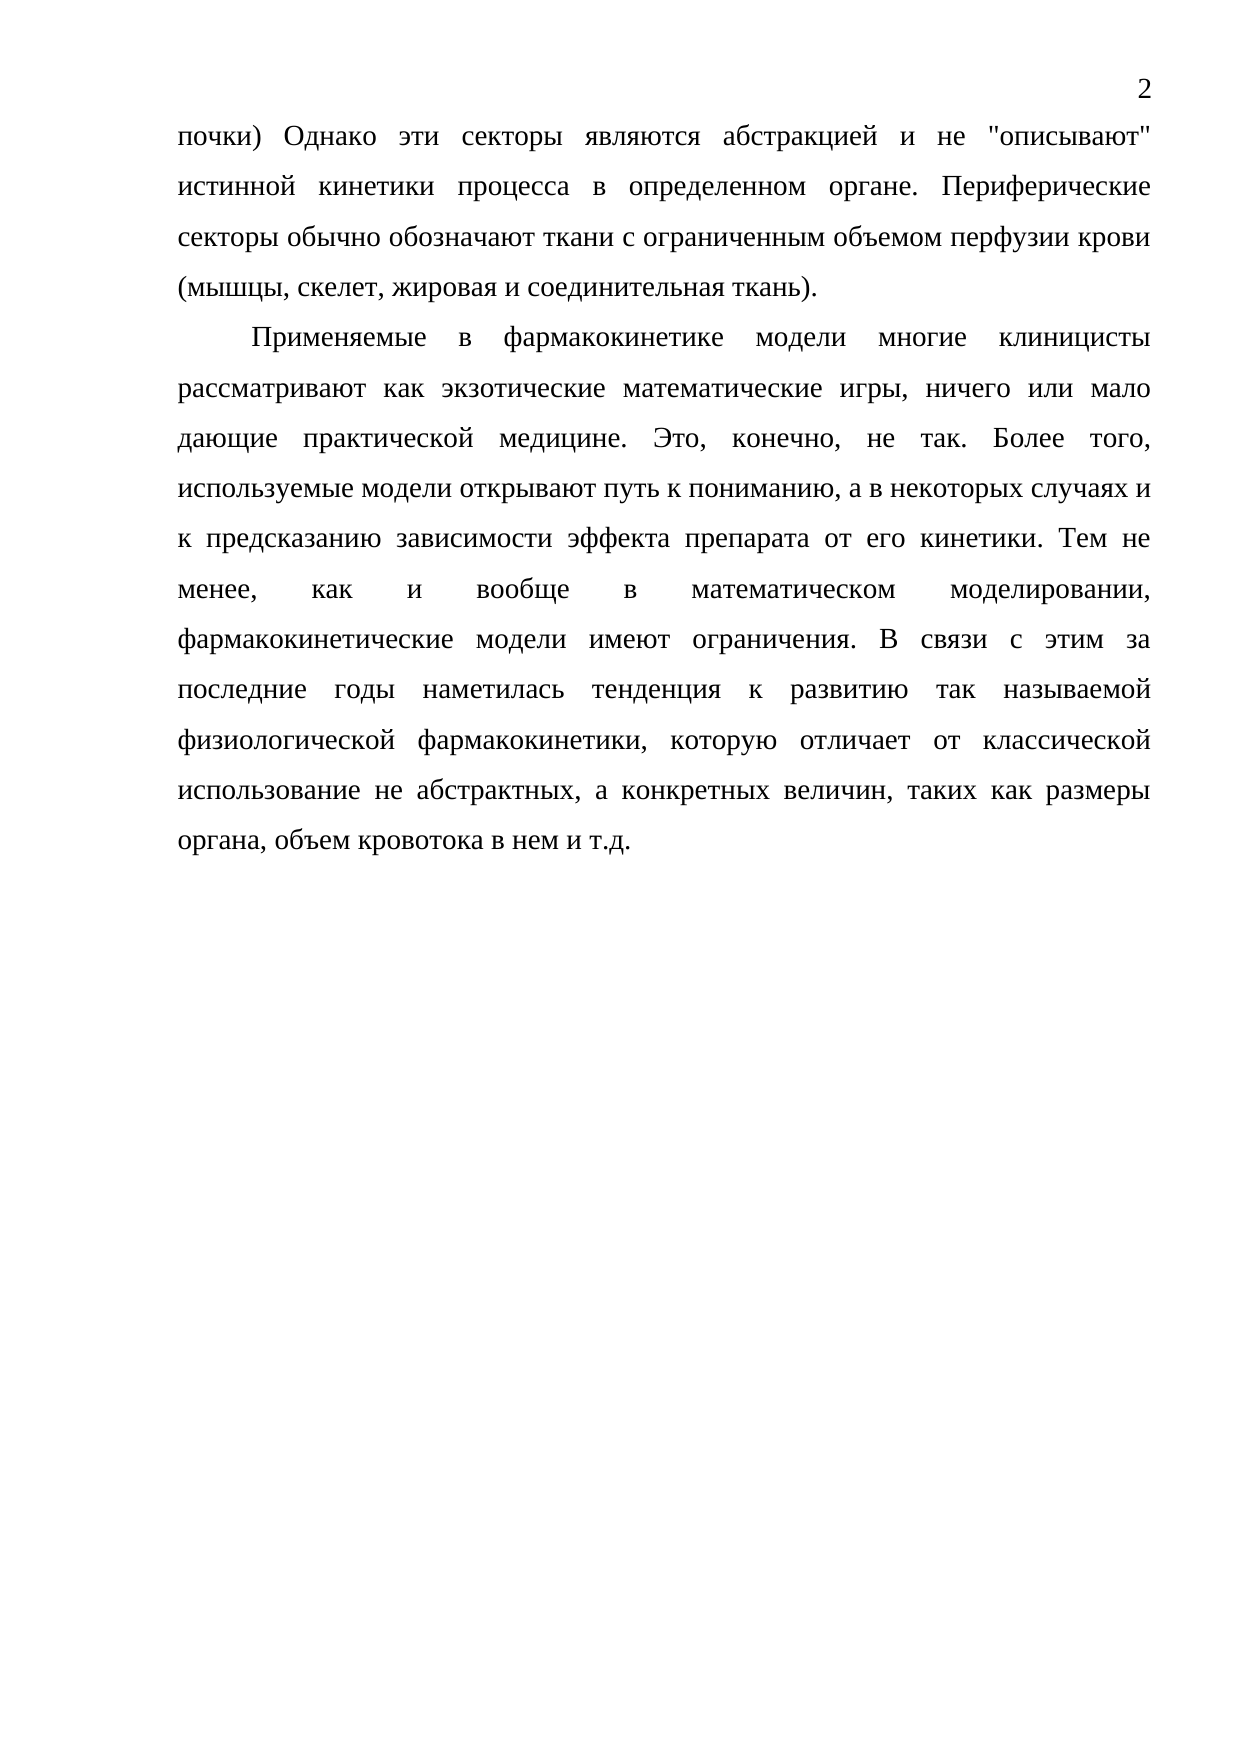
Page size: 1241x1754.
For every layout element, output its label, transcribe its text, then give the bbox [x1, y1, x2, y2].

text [177, 118, 1152, 303]
text Применяемые в фармакокинетике модели многие клиницисты рассматривают как экзотические математические игры, ничего или мало дающие практической медицине. Это, конечно, не так. Более того, используемые модели открывают путь к пониманию, а в некоторых случаях и к предсказанию зависимости эффекта препарата от его кинетики. Тем не менее, как и вообще в математическом моделировании, фармакокинетические модели имеют ограничения. В связи с этим за последние годы наметилась тенденция к развитию так называемой физиологической фармакокинетики, которую отличает от классической использование не абстрактных, а конкретных величин, таких как размеры органа, объем кровотока в нем и т.д. [177, 319, 1152, 856]
